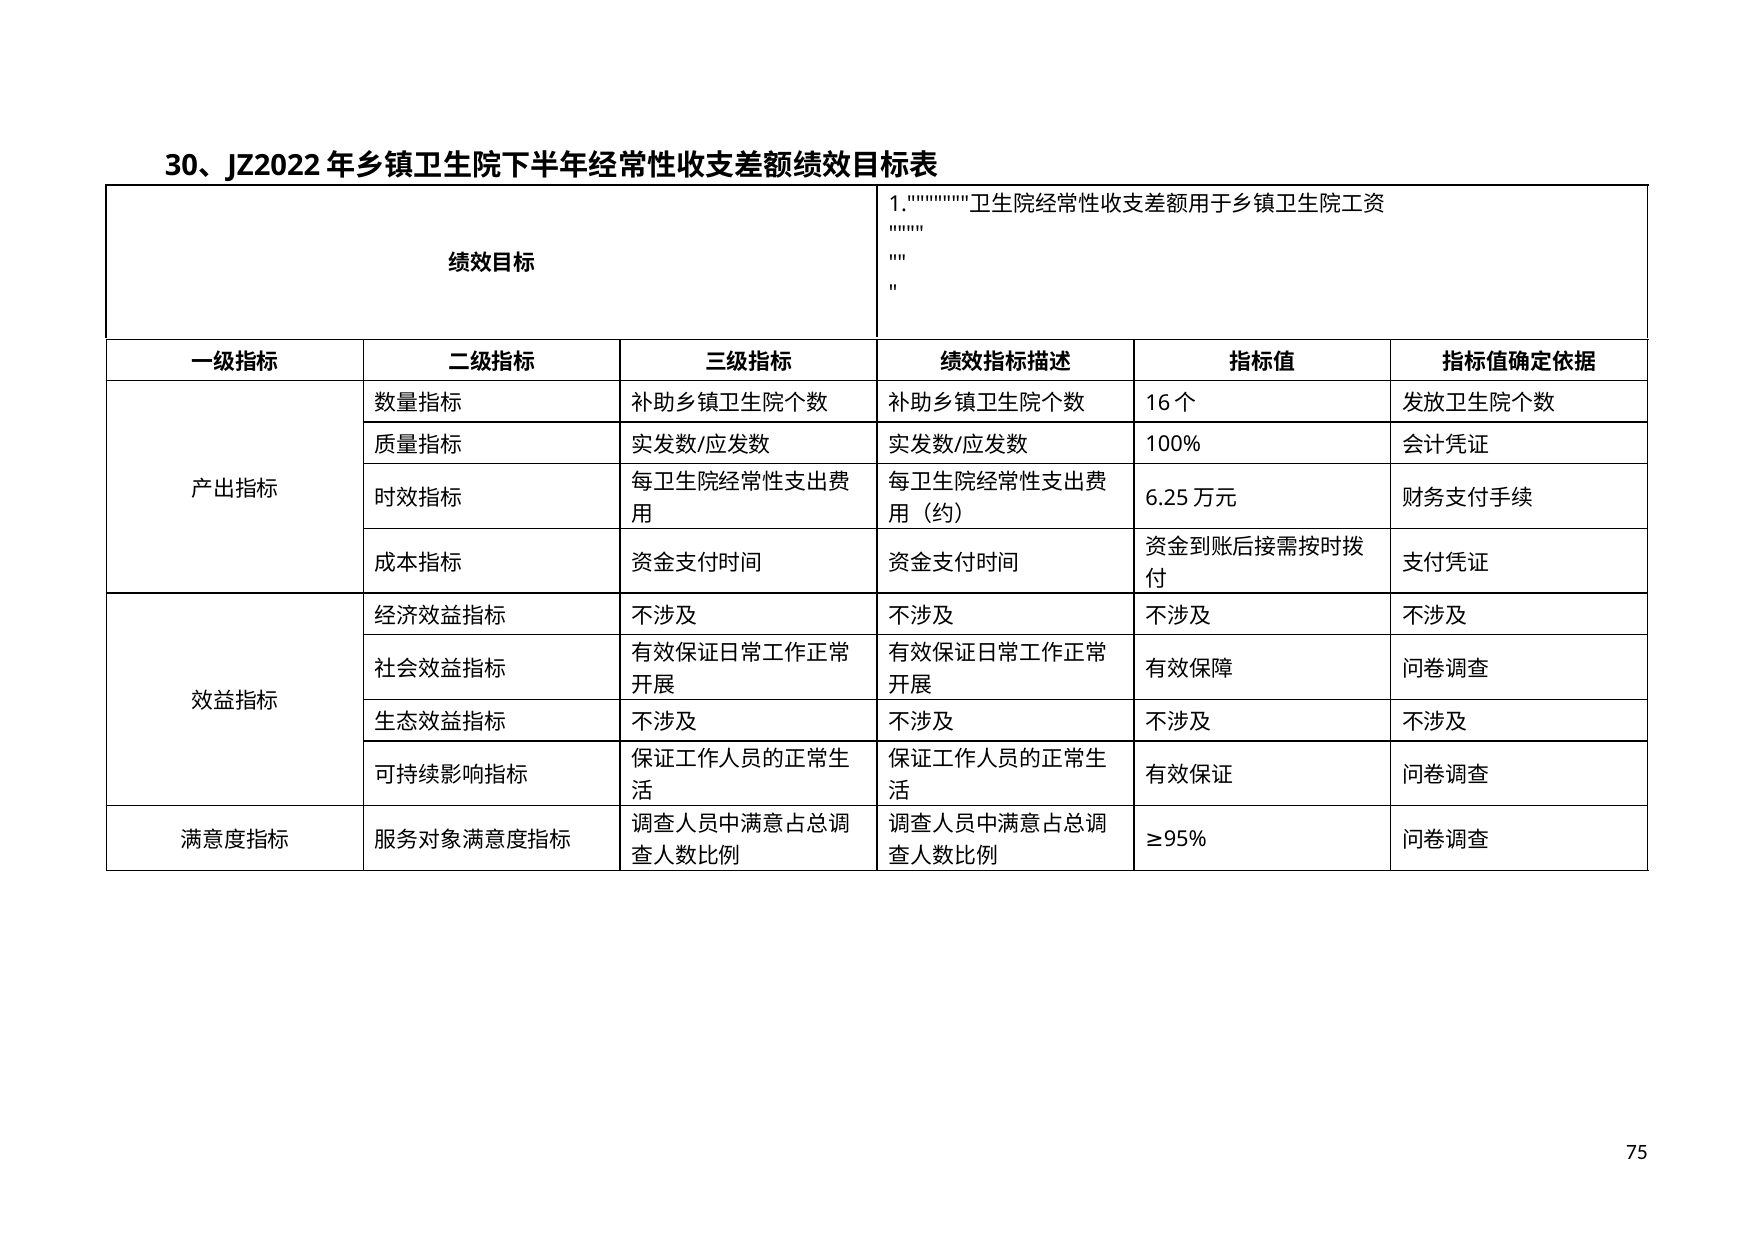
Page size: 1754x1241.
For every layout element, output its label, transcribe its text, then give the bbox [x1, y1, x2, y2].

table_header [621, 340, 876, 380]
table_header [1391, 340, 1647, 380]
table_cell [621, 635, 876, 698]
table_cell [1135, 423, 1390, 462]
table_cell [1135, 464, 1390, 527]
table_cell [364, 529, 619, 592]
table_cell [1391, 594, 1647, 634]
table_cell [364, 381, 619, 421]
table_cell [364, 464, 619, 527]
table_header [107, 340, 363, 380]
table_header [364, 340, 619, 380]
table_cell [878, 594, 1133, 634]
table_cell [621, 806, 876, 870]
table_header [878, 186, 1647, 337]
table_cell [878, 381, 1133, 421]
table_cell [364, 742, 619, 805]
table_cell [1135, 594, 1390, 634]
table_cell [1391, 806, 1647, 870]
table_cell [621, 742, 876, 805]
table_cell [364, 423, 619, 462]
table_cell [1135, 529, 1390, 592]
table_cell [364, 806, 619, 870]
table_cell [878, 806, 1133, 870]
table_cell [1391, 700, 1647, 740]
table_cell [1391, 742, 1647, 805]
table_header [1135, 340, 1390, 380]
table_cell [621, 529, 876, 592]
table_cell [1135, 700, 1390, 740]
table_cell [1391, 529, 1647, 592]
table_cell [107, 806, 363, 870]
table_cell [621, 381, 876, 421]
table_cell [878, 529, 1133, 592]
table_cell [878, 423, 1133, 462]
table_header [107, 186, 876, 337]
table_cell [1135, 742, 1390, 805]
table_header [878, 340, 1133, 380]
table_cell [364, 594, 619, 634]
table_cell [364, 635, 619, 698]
text 30、JZ2022年乡镇卫生院下半年经常性收支差额绩效目标表 [106, 142, 1648, 184]
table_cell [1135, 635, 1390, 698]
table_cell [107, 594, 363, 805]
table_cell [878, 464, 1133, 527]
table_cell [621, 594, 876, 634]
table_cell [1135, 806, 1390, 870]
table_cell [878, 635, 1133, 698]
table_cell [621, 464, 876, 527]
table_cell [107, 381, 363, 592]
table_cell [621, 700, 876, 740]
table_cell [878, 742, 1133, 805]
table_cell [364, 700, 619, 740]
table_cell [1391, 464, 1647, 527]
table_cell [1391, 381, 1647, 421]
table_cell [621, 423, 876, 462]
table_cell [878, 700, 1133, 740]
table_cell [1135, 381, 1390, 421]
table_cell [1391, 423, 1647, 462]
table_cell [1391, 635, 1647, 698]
